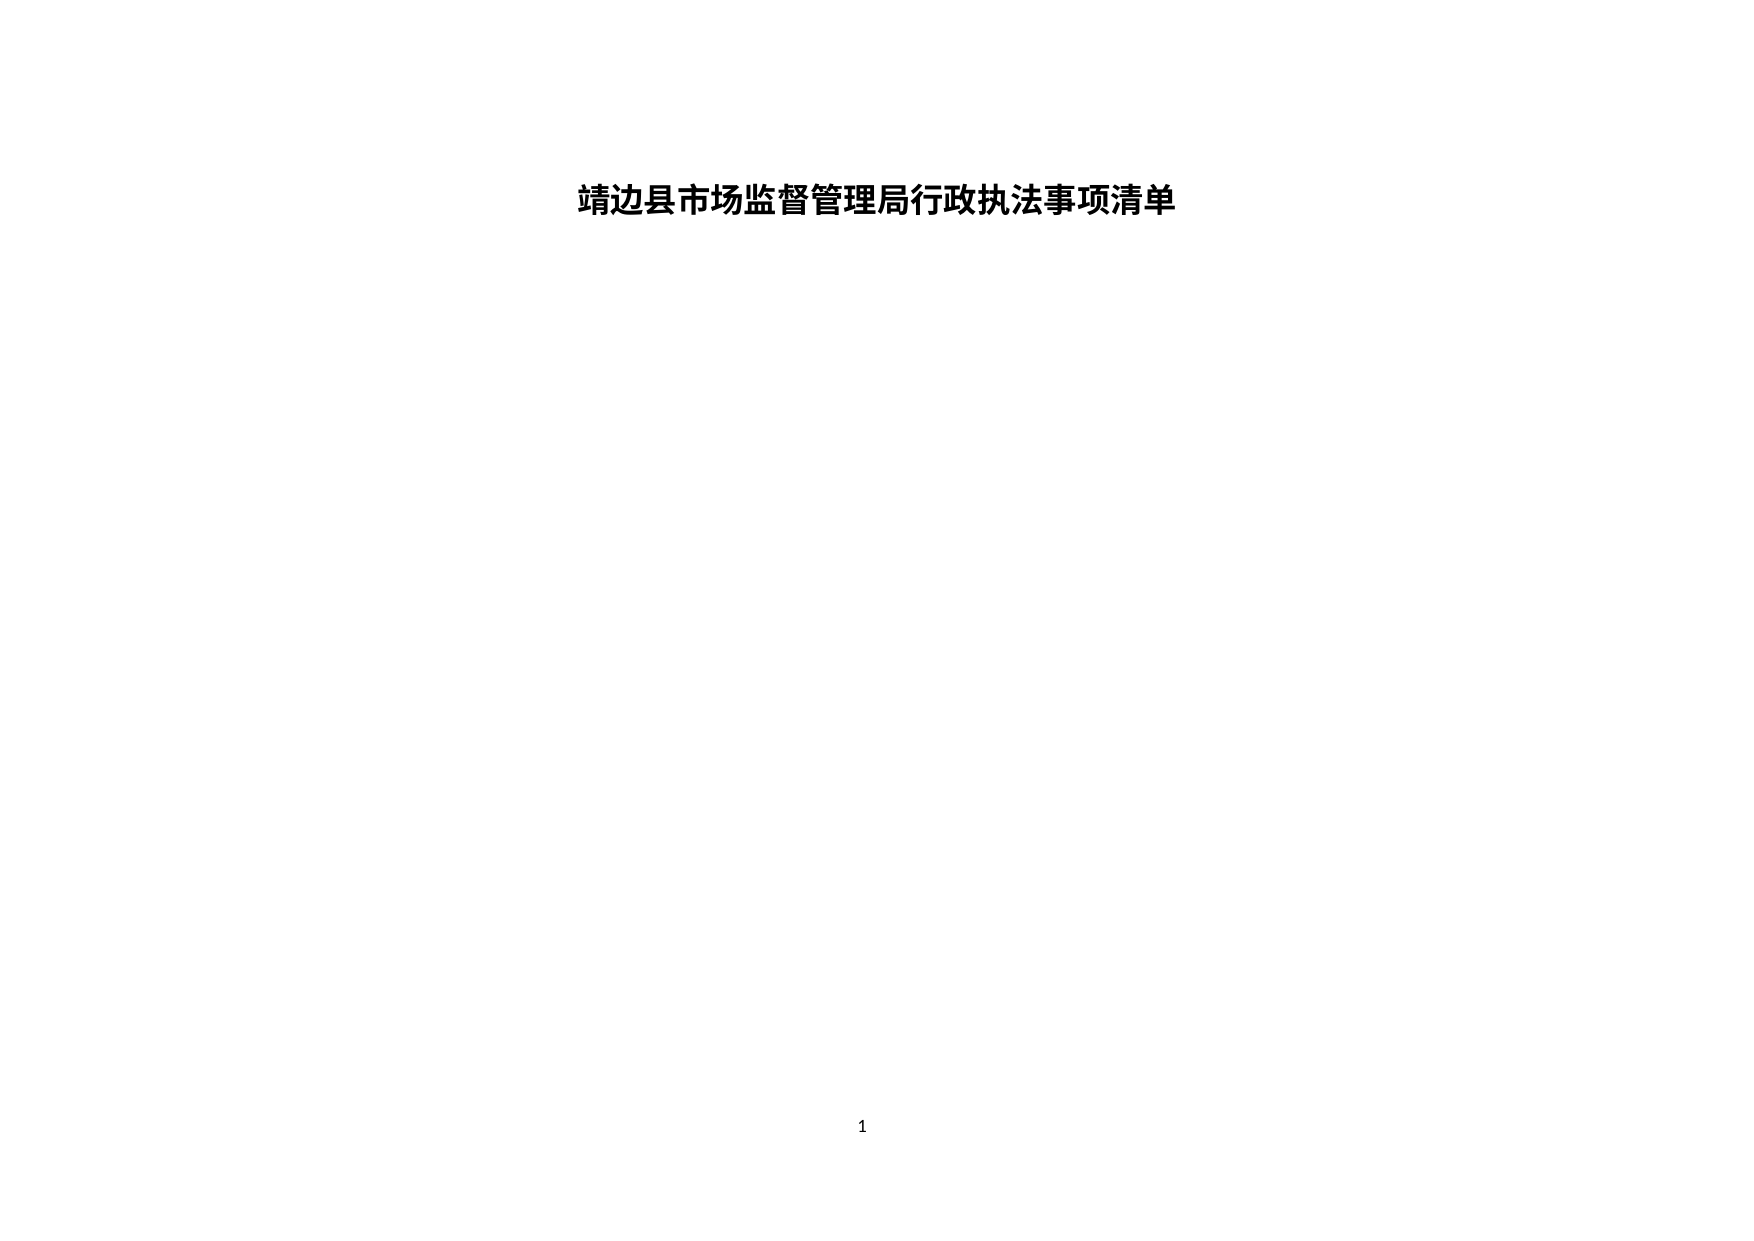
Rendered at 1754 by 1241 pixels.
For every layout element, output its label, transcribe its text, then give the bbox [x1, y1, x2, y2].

text 靖边县市场监督管理局行政执法事项清单 [112, 165, 1641, 230]
